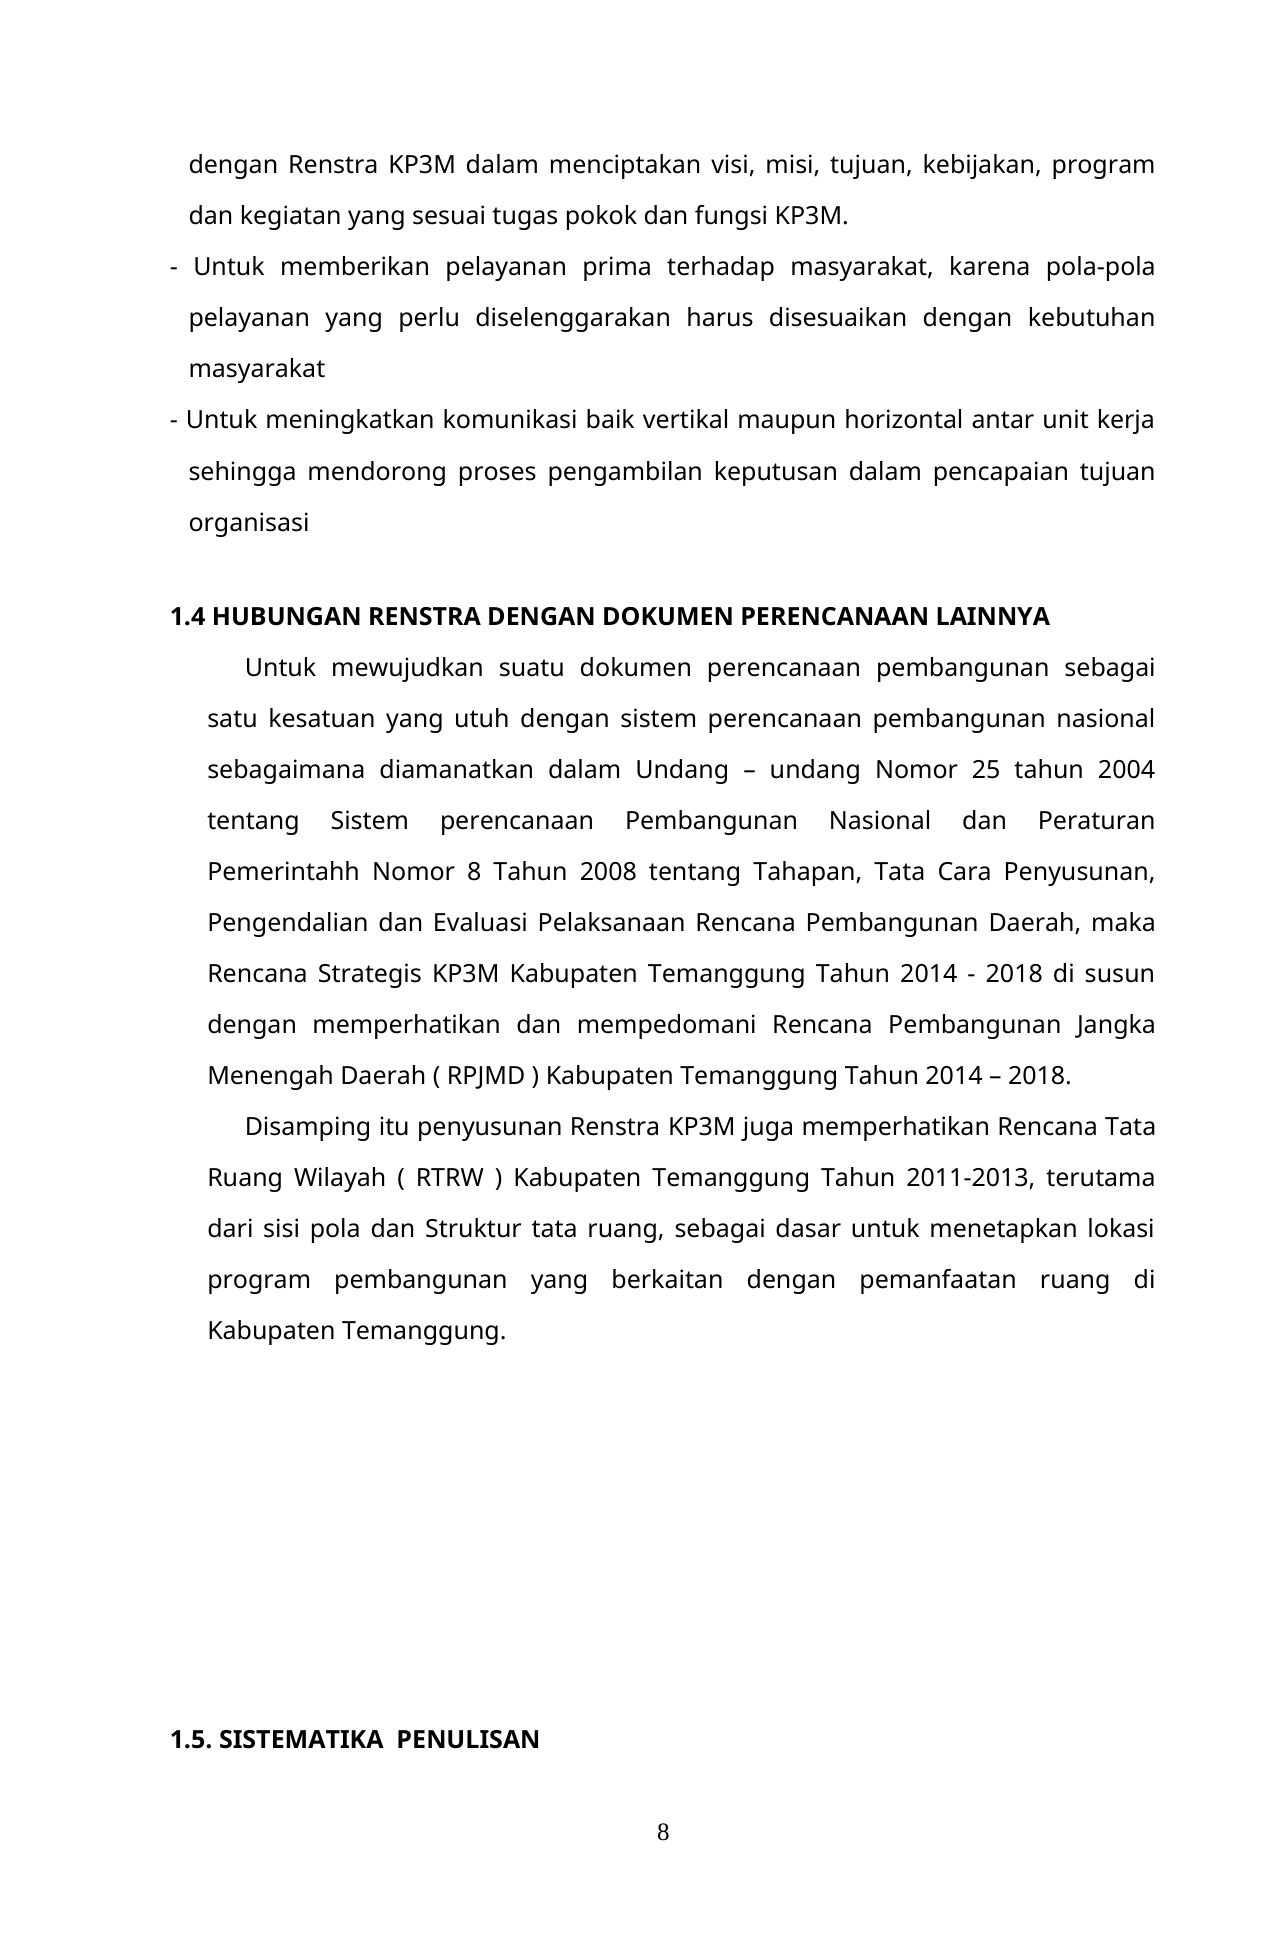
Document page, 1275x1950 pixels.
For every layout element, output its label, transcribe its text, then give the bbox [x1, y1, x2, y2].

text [169, 147, 1156, 232]
text 1.5. SISTEMATIKA PENULISAN [169, 1721, 1156, 1755]
text - Untuk memberikan pelayanan prima terhadap masyarakat, karena pola-pola pelayanan yang perlu diselenggarakan harus disesuaikan dengan kebutuhan masyarakat [169, 249, 1156, 385]
text 1.4 HUBUNGAN RENSTRA DENGAN DOKUMEN PERENCANAAN LAINNYA [169, 598, 1156, 632]
text Untuk mewujudkan suatu dokumen perencanaan pembangunan sebagai satu kesatuan yang utuh dengan sistem perencanaan pembangunan nasional sebagaimana diamanatkan dalam Undang – undang Nomor 25 tahun 2004 tentang Sistem perencanaan Pembangunan Nasional dan Peraturan Pemerintahh Nomor 8 Tahun 2008 tentang Tahapan, Tata Cara Penyusunan, Pengendalian dan Evaluasi Pelaksanaan Rencana Pembangunan Daerah, maka Rencana Strategis KP3M Kabupaten Temanggung Tahun 2014 - 2018 di susun dengan memperhatikan dan mempedomani Rencana Pembangunan Jangka Menengah Daerah ( RPJMD ) Kabupaten Temanggung Tahun 2014 – 2018. [169, 649, 1156, 1092]
text - Untuk meningkatkan komunikasi baik vertikal maupun horizontal antar unit kerja sehingga mendorong proses pengambilan keputusan dalam pencapaian tujuan organisasi [169, 402, 1156, 538]
text Disamping itu penyusunan Renstra KP3M juga memperhatikan Rencana Tata Ruang Wilayah ( RTRW ) Kabupaten Temanggung Tahun 2011-2013, terutama dari sisi pola dan Struktur tata ruang, sebagai dasar untuk menetapkan lokasi program pembangunan yang berkaitan dengan pemanfaatan ruang di Kabupaten Temanggung. [169, 1109, 1156, 1347]
